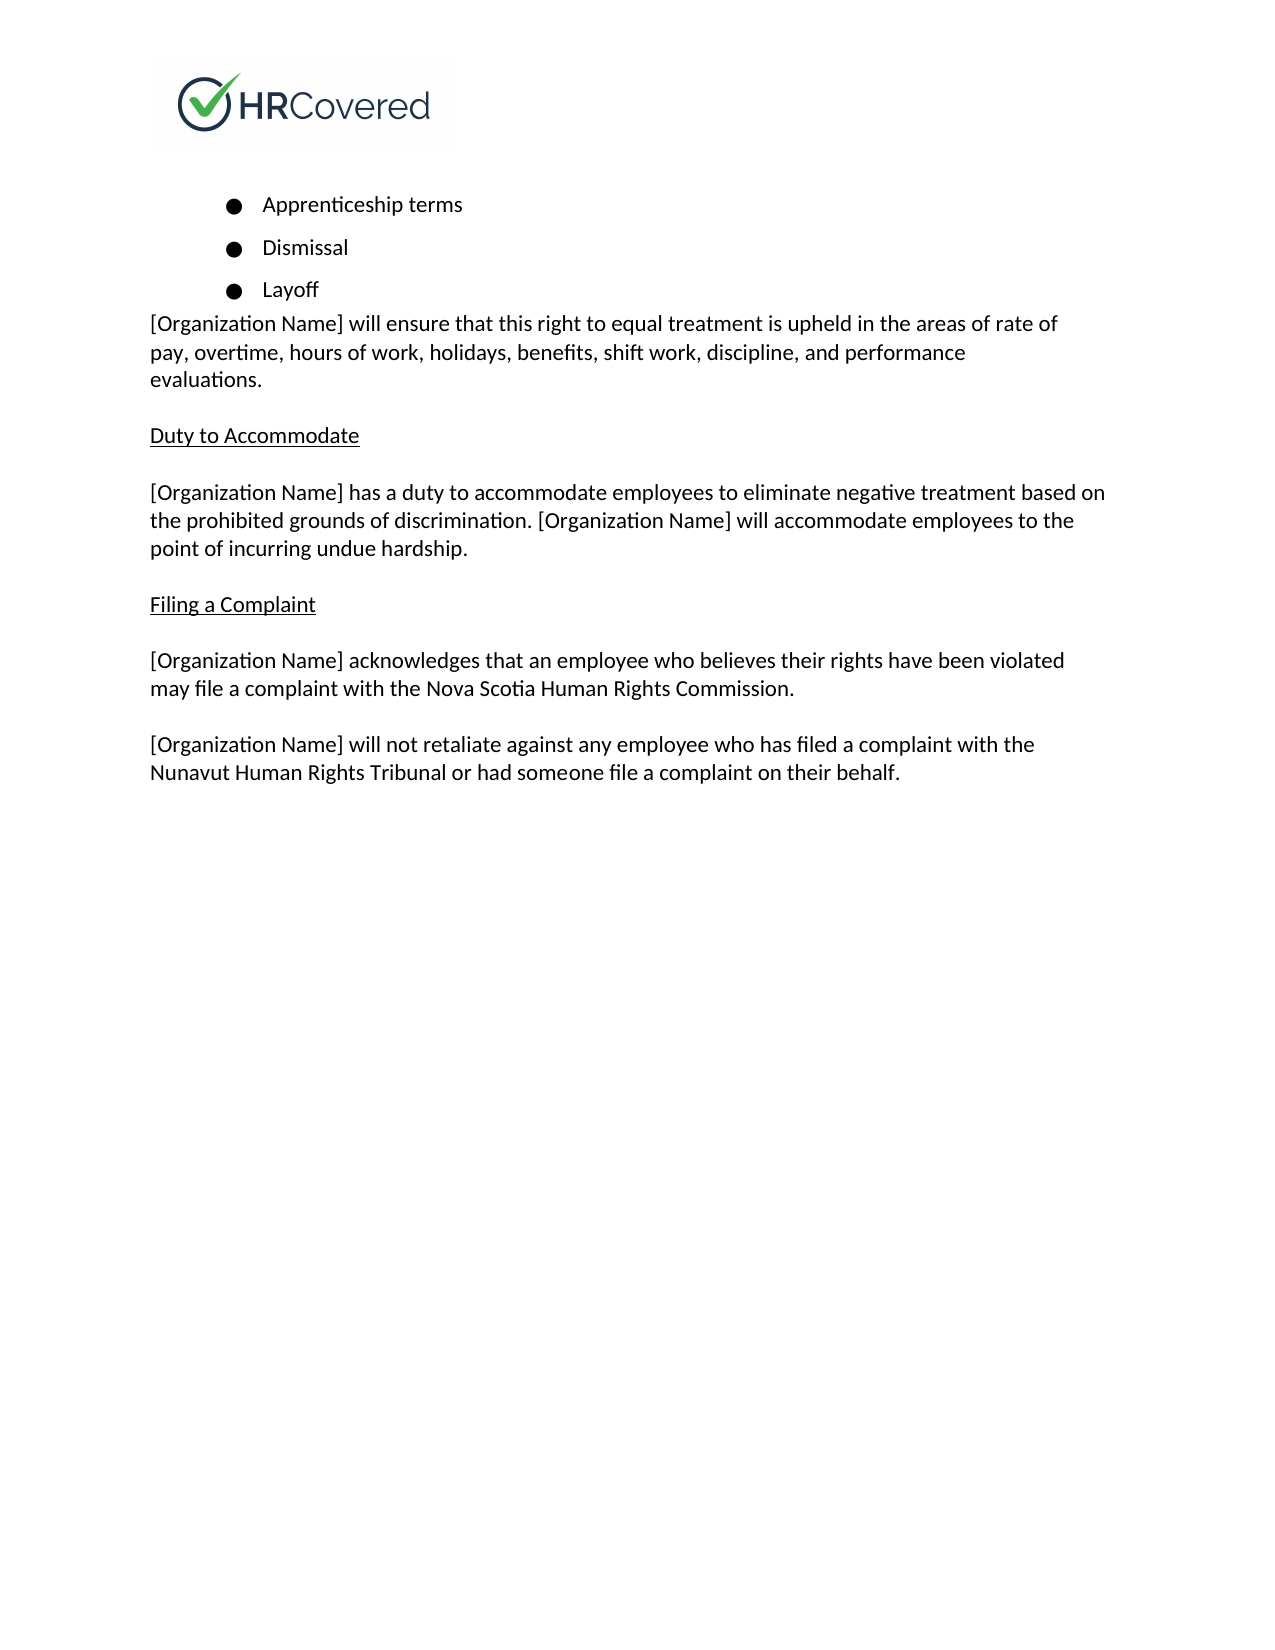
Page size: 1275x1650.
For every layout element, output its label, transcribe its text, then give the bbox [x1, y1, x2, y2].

text [Organization Name] will not retaliate against any employee who has filed a complaint with the Nunavut Human Rights Tribunal or had someone file a complaint on their behalf. [150, 730, 1107, 786]
list Layoff [225, 267, 1080, 309]
text [Organization Name] acknowledges that an employee who believes their rights have been violated may file a complaint with the Nova Scotia Human Rights Commission. [150, 646, 1107, 702]
text Duty to Accommodate [150, 422, 1107, 450]
text [Organization Name] has a duty to accommodate employees to eliminate negative treatment based on the prohibited grounds of discrimination. [Organization Name] will accommodate employees to the point of incurring undue hardship. [150, 478, 1107, 562]
text [Organization Name] will ensure that this right to equal treatment is upheld in the areas of rate of pay, overtime, hours of work, holidays, benefits, shift work, discipline, and performance evaluations. [150, 309, 1080, 394]
text Filing a Complaint [150, 590, 1107, 618]
picture [150, 57, 457, 148]
list Apprenticeship terms [225, 181, 1080, 224]
list Dismissal [225, 224, 1080, 267]
